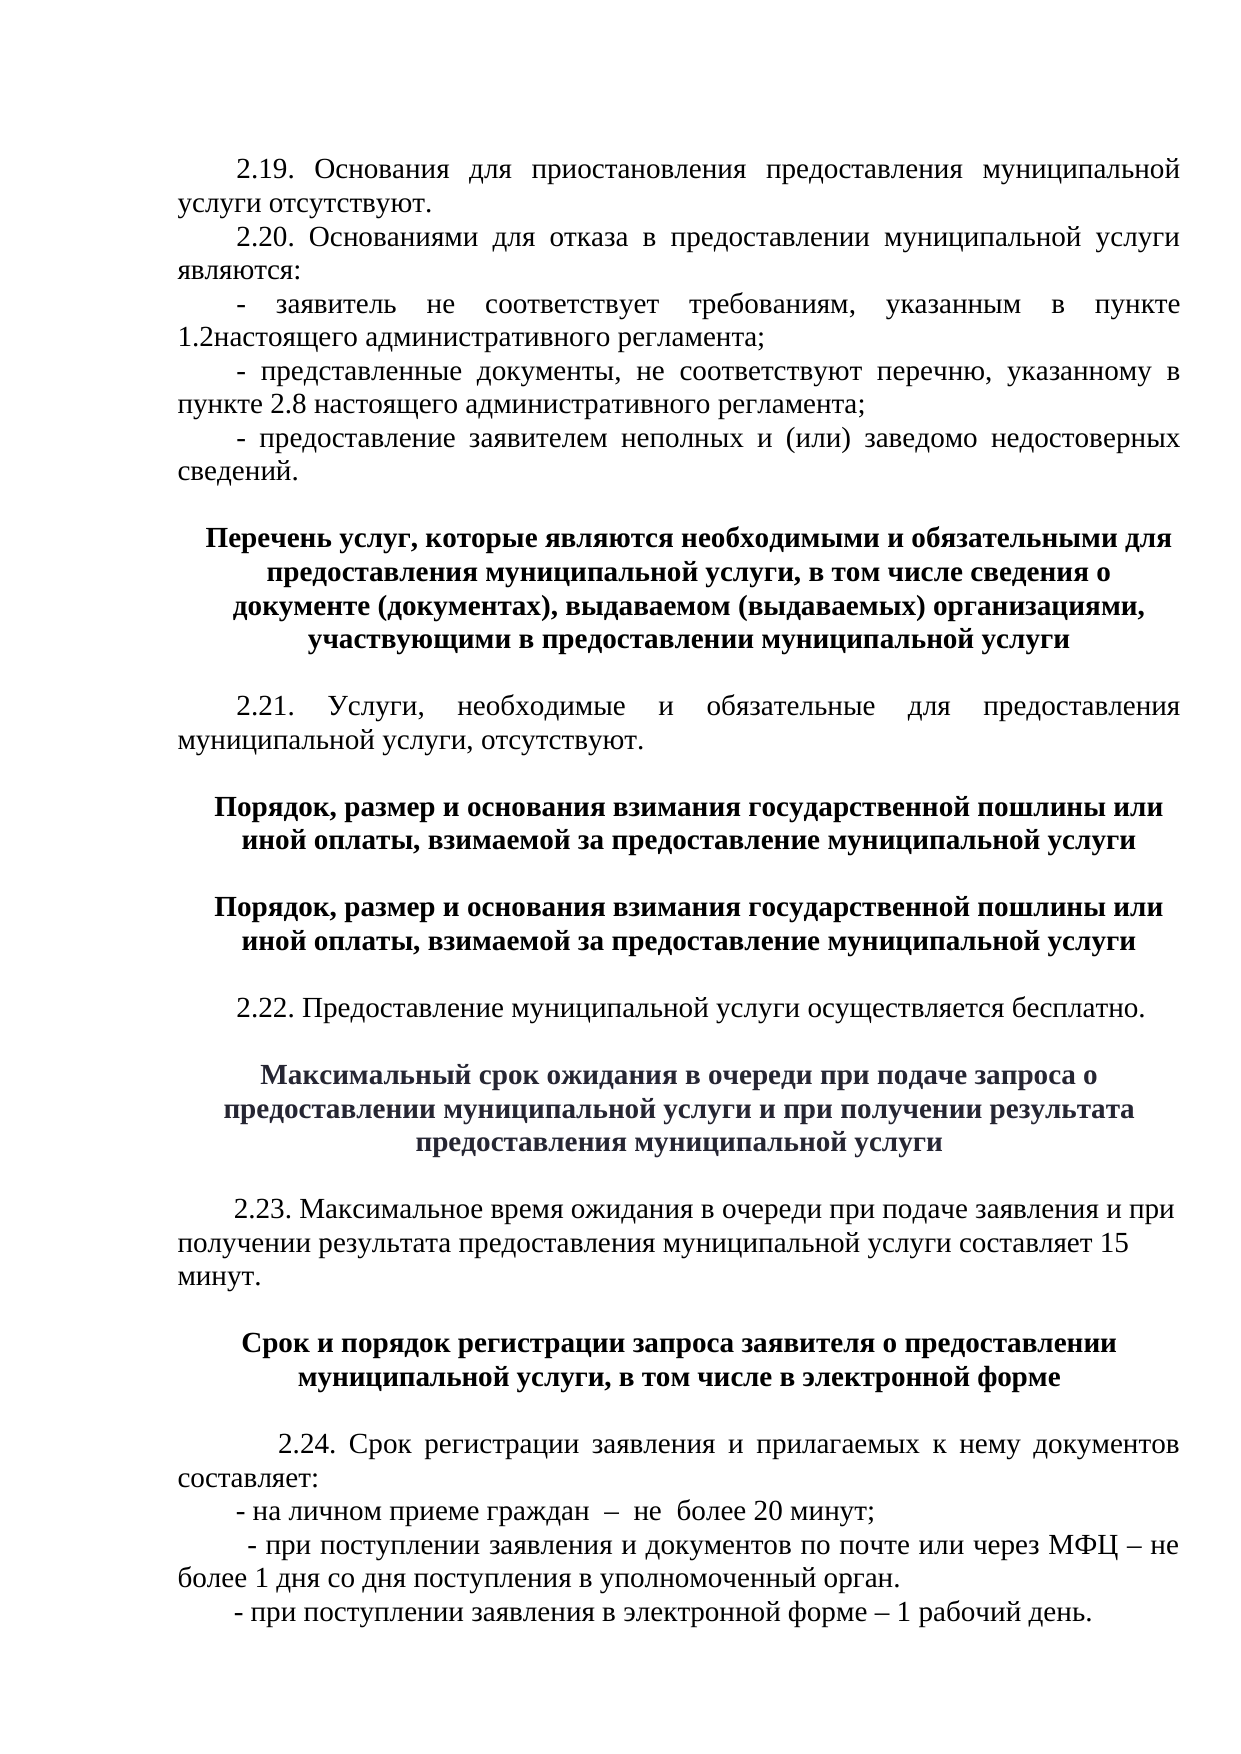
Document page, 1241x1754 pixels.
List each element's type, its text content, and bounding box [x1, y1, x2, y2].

text - представленные документы, не соответствуют перечню, указанному в пункте 2.8 настоящего административного регламента; [177, 353, 1181, 420]
text - при поступлении заявления в электронной форме – 1 рабочий день. [177, 1594, 1181, 1627]
text Максимальный срок ожидания в очереди при подаче запроса о предоставлении муниципальной услуги и при получении результата предоставления муниципальной услуги [177, 1057, 1181, 1158]
subtitle Перечень услуг, которые являются необходимыми и обязательными для предоставления муниципальной услуги, в том числе сведения о документе (документах), выдаваемом (выдаваемых) организациями, участвующими в предоставлении муниципальной услуги [197, 521, 1181, 655]
subtitle Порядок, размер и основания взимания государственной пошлины или иной оплаты, взимаемой за предоставление муниципальной услуги [197, 889, 1181, 957]
text 2.23. Максимальное время ожидания в очереди при подаче заявления и при получении результата предоставления муниципальной услуги составляет 15 минут. [177, 1191, 1181, 1292]
text - на личном приеме граждан – не более 20 минут; [177, 1493, 1181, 1527]
text Срок и порядок регистрации запроса заявителя о предоставлении муниципальной услуги, в том числе в электронной форме [177, 1326, 1181, 1393]
text 2.20. Основаниями для отказа в предоставлении муниципальной услуги являются: [177, 219, 1181, 286]
text - заявитель не соответствует требованиям, указанным в пункте 1.2настоящего административного регламента; [177, 286, 1181, 353]
text - предоставление заявителем неполных и (или) заведомо недостоверных сведений. [177, 420, 1181, 487]
subtitle Порядок, размер и основания взимания государственной пошлины или иной оплаты, взимаемой за предоставление муниципальной услуги [197, 789, 1181, 856]
text 2.21. Услуги, необходимые и обязательные для предоставления муниципальной услуги, отсутствуют. [177, 688, 1181, 755]
text 2.22. Предоставление муниципальной услуги осуществляется бесплатно. [177, 990, 1181, 1024]
text 2.24. Срок регистрации заявления и прилагаемых к нему документов составляет: [177, 1426, 1181, 1493]
text 2.19. Основания для приостановления предоставления муниципальной услуги отсутствуют. [177, 152, 1181, 219]
text - при поступлении заявления и документов по почте или через МФЦ – не более 1 дня со дня поступления в уполномоченный орган. [177, 1527, 1181, 1594]
